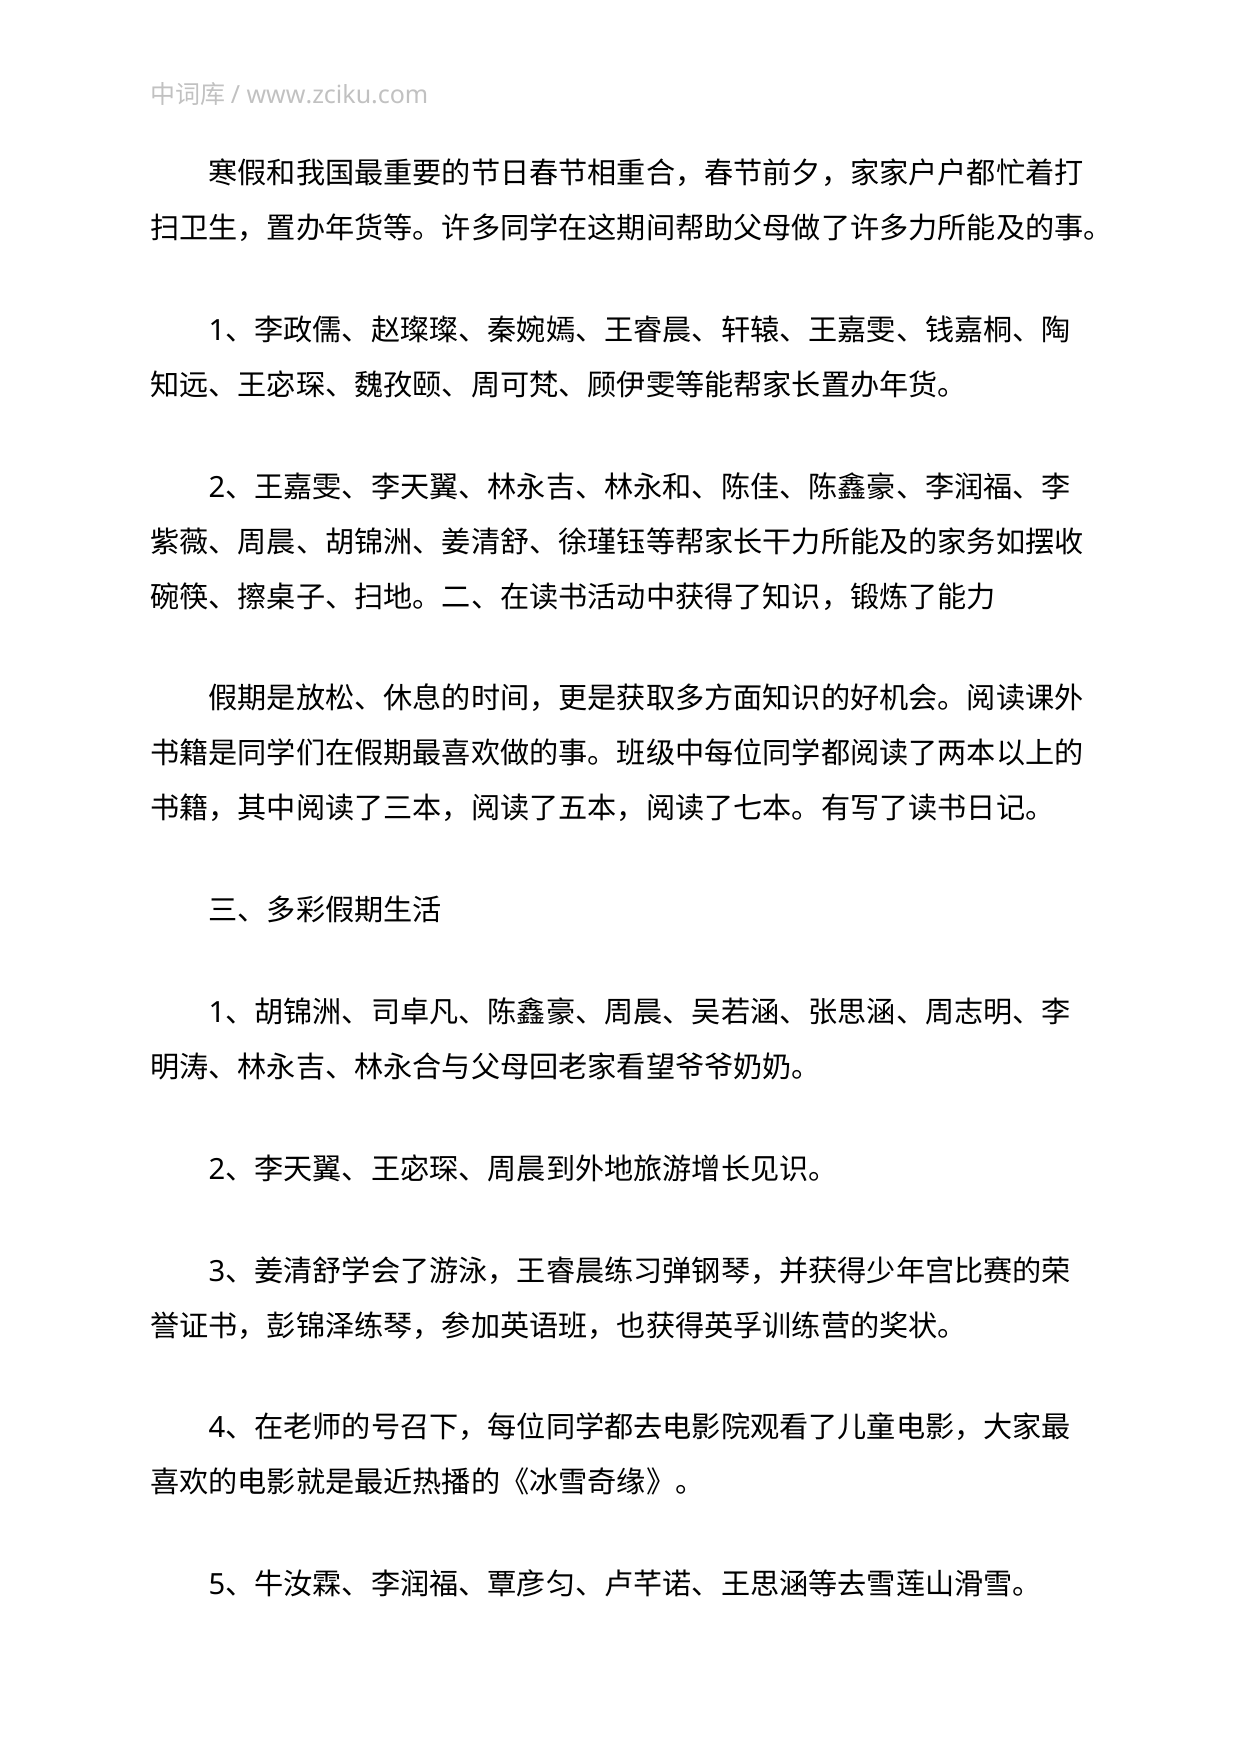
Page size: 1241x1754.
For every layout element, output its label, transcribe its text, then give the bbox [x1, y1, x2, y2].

text 假期是放松、休息的时间，更是获取多方面知识的好机会。阅读课外书籍是同学们在假期最喜欢做的事。班级中每位同学都阅读了两本以上的书籍，其中阅读了三本，阅读了五本，阅读了七本。有写了读书日记。 [150, 675, 1090, 827]
text 寒假和我国最重要的节日春节相重合，春节前夕，家家户户都忙着打扫卫生，置办年货等。许多同学在这期间帮助父母做了许多力所能及的事。 [150, 150, 1090, 247]
text 1、李政儒、赵璨璨、秦婉嫣、王睿晨、轩辕、王嘉雯、钱嘉桐、陶知远、王宓琛、魏孜颐、周可梵、顾伊雯等能帮家长置办年货。 [150, 307, 1090, 404]
text 2、李天翼、王宓琛、周晨到外地旅游增长见识。 [150, 1145, 1090, 1188]
text 三、多彩假期生活 [150, 887, 1090, 929]
text 3、姜清舒学会了游泳，王睿晨练习弹钢琴，并获得少年宫比赛的荣誉证书，彭锦泽练琴，参加英语班，也获得英孚训练营的奖状。 [150, 1247, 1090, 1344]
text 1、胡锦洲、司卓凡、陈鑫豪、周晨、吴若涵、张思涵、周志明、李明涛、林永吉、林永合与父母回老家看望爷爷奶奶。 [150, 988, 1090, 1086]
text 4、在老师的号召下，每位同学都去电影院观看了儿童电影，大家最喜欢的电影就是最近热播的《冰雪奇缘》。 [150, 1404, 1090, 1501]
text 5、牛汝霖、李润福、覃彦匀、卢芊诺、王思涵等去雪莲山滑雪。 [150, 1561, 1090, 1603]
text 2、王嘉雯、李天翼、林永吉、林永和、陈佳、陈鑫豪、李润福、李紫薇、周晨、胡锦洲、姜清舒、徐瑾钰等帮家长干力所能及的家务如摆收碗筷、擦桌子、扫地。二、在读书活动中获得了知识，锻炼了能力 [150, 463, 1090, 616]
